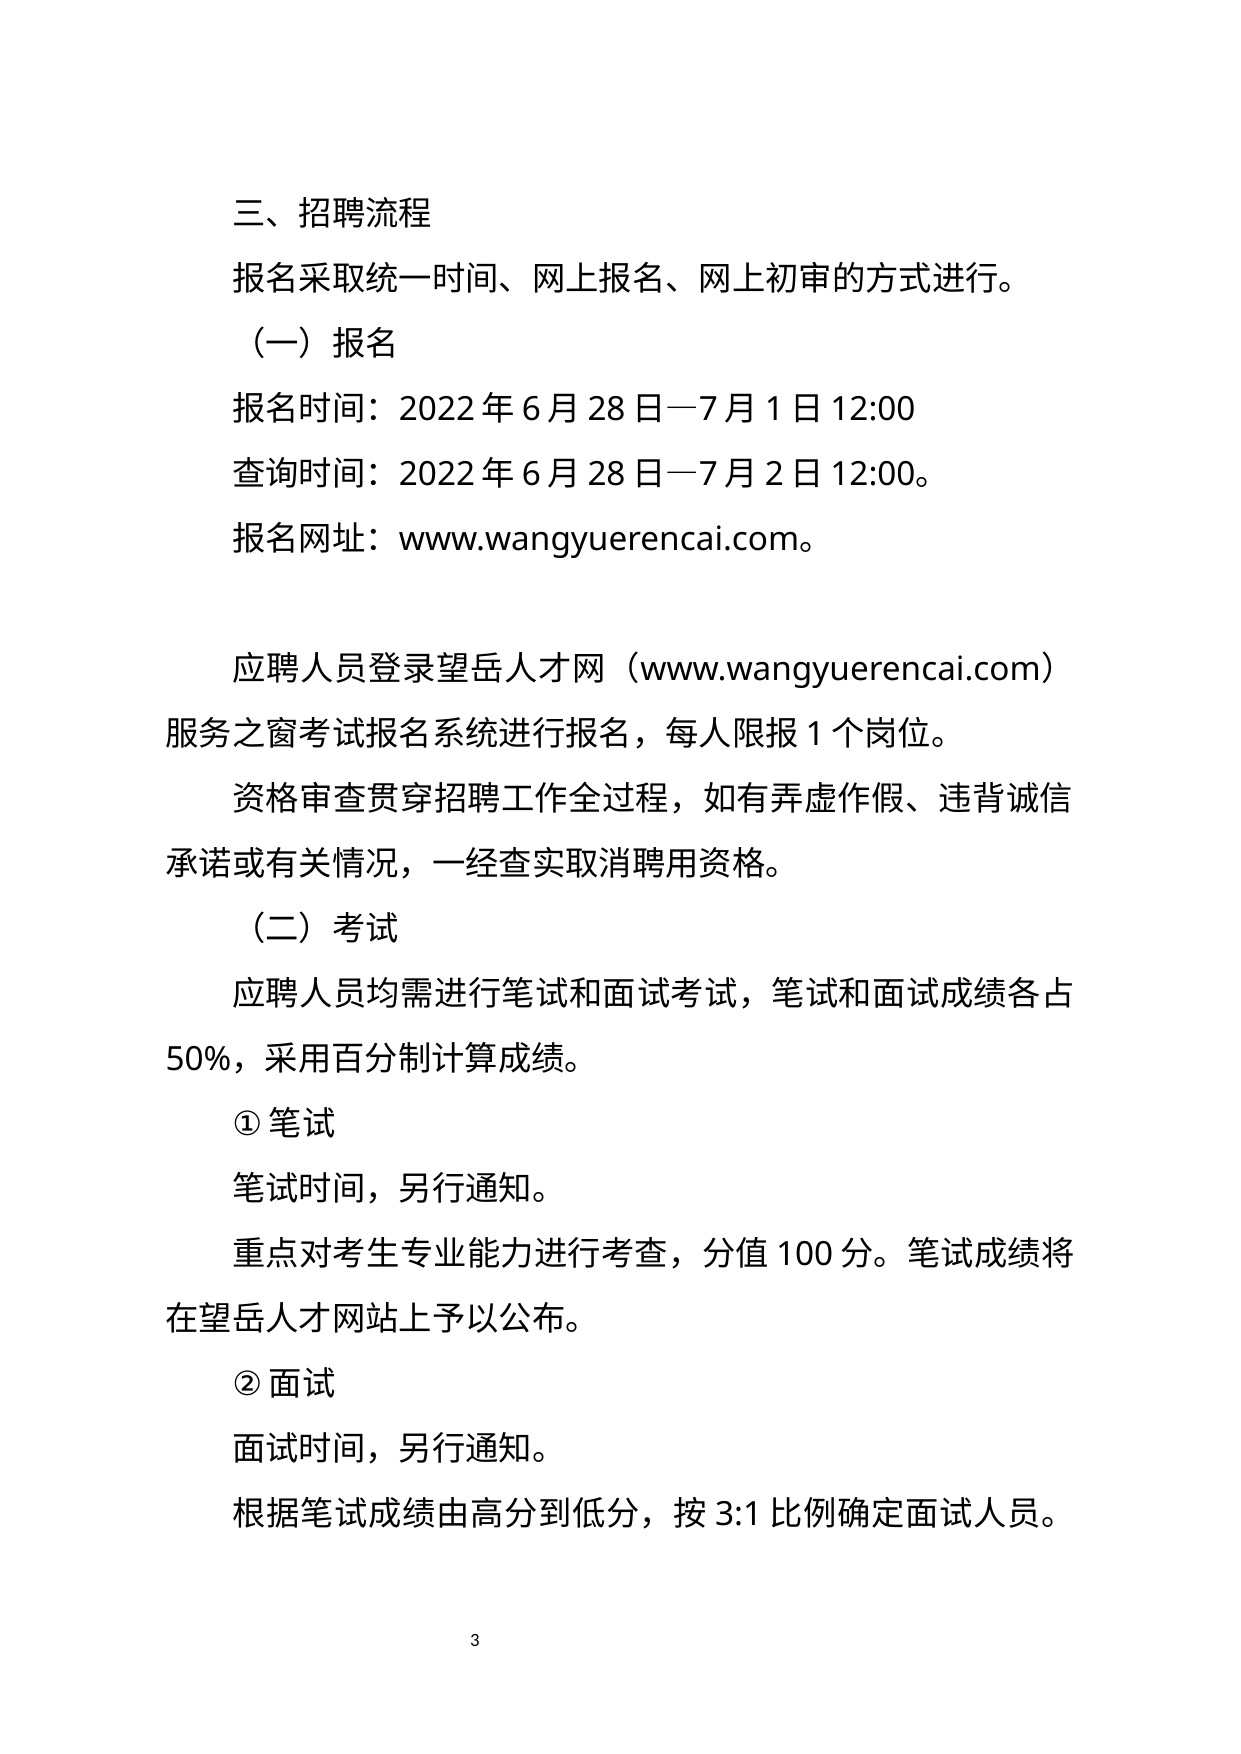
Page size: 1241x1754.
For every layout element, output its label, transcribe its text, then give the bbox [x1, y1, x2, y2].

list 招聘流程 [165, 178, 1075, 243]
text 笔试时间，另行通知。 [165, 1153, 1075, 1218]
list 报名网址：www.wangyuerencai.com。 [165, 503, 1075, 568]
text 报名时间：2022年6月28日—7月1日12:00 [165, 373, 1075, 438]
text 查询时间：2022年6月28日—7月2日12:00。 [165, 438, 1075, 503]
list 应聘人员均需进行笔试和面试考试，笔试和面试成绩各占50%，采用百分制计算成绩。 [165, 958, 1075, 1088]
text 重点对考生专业能力进行考查，分值100分。笔试成绩将在望岳人才网站上予以公布。 [165, 1218, 1075, 1348]
text ②面试 [165, 1348, 1075, 1413]
text （二）考试 [165, 893, 1075, 958]
list 报名采取统一时间、网上报名、网上初审的方式进行。 [165, 243, 1075, 308]
text 面试时间，另行通知。 [165, 1413, 1075, 1478]
text 资格审查贯穿招聘工作全过程，如有弄虚作假、违背诚信承诺或有关情况，一经查实取消聘用资格。 [165, 763, 1075, 893]
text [165, 1478, 1075, 1543]
text （一）报名 [165, 308, 1075, 373]
text ①笔试 [165, 1088, 1075, 1153]
text 应聘人员登录望岳人才网（www.wangyuerencai.com）服务之窗考试报名系统进行报名，每人限报1个岗位。 [165, 633, 1075, 763]
